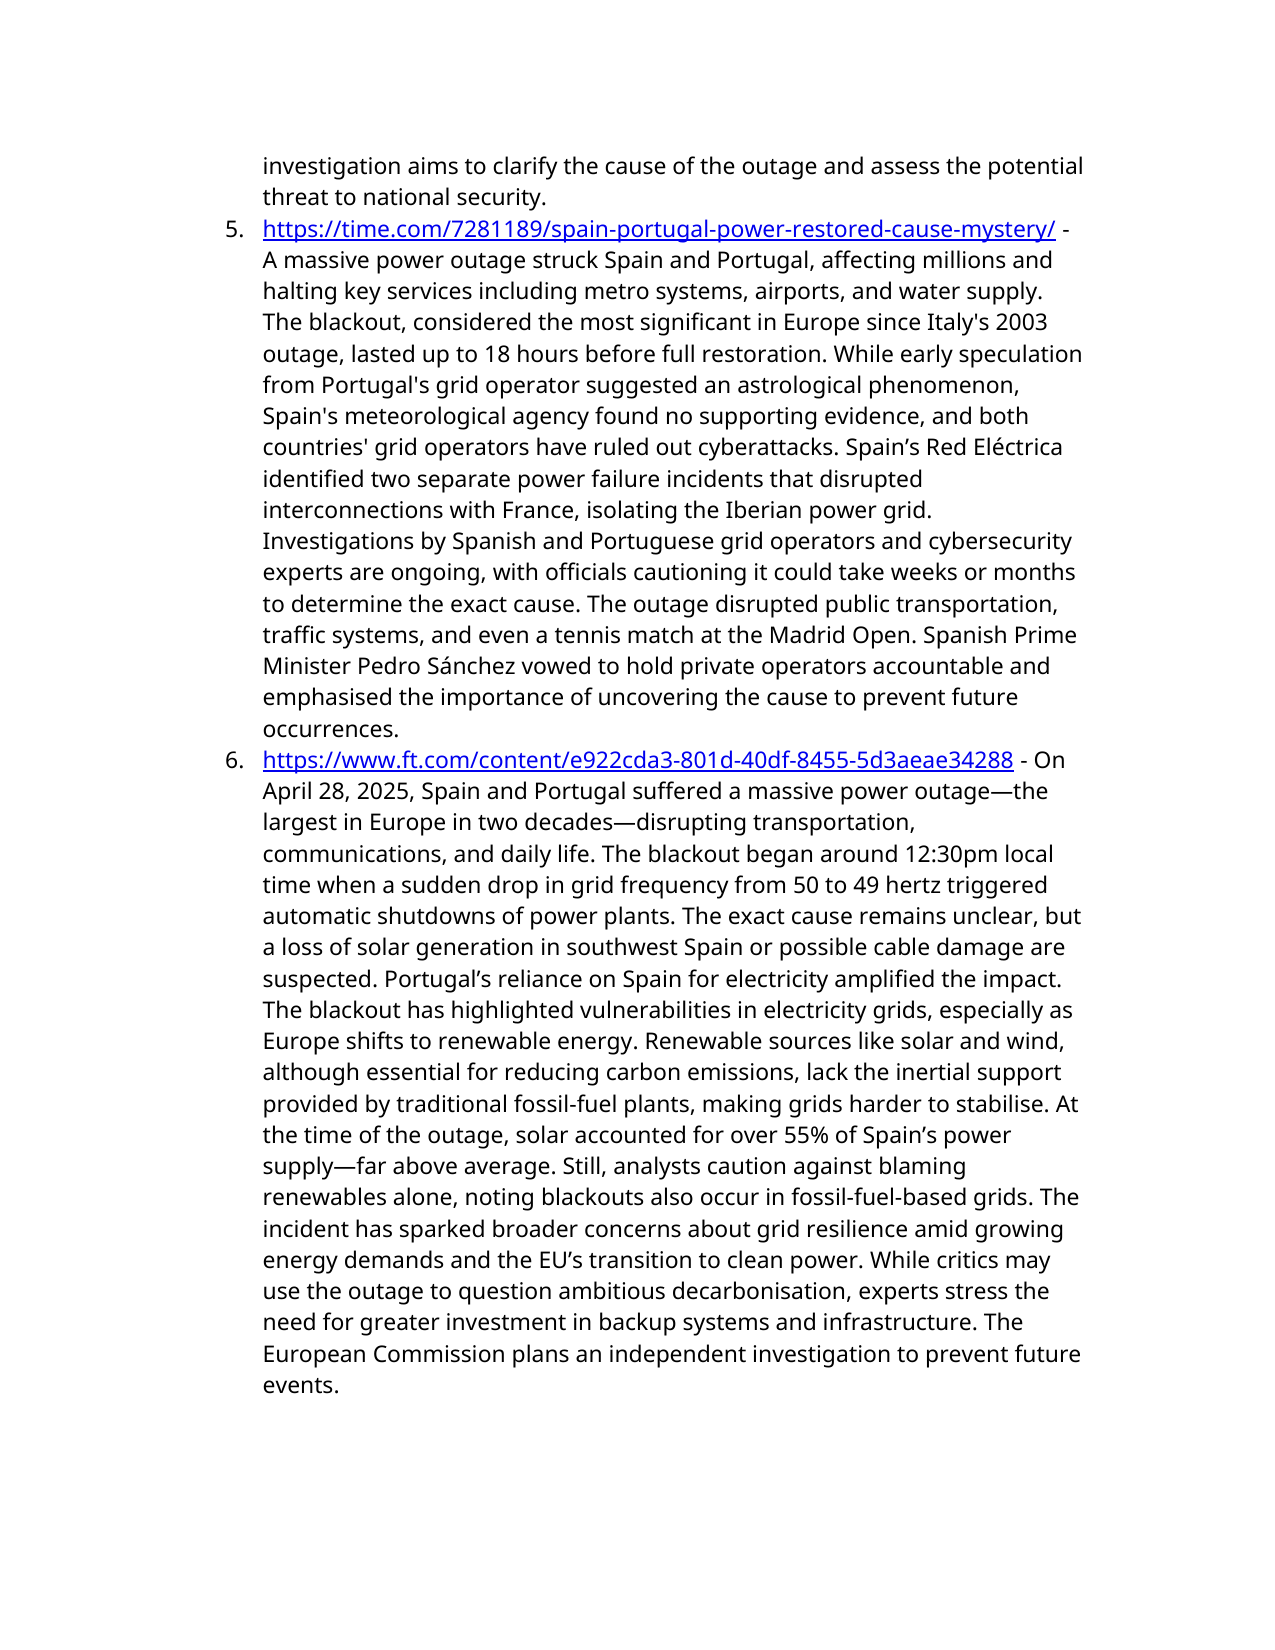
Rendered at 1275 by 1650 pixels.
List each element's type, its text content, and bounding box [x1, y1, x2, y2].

list https://www.ft.com/content/e922cda3-801d-40df-8455-5d3aeae34288 - On April 28, 2025, Spain and Portugal suffered a massive power outage—the largest in Europe in two decades—disrupting transportation, communications, and daily life. The blackout began around 12:30pm local time when a sudden drop in grid frequency from 50 to 49 hertz triggered automatic shutdowns of power plants. The exact cause remains unclear, but a loss of solar generation in southwest Spain or possible cable damage are suspected. Portugal’s reliance on Spain for electricity amplified the impact. The blackout has highlighted vulnerabilities in electricity grids, especially as Europe shifts to renewable energy. Renewable sources like solar and wind, although essential for reducing carbon emissions, lack the inertial support provided by traditional fossil-fuel plants, making grids harder to stabilise. At the time of the outage, solar accounted for over 55% of Spain’s power supply—far above average. Still, analysts caution against blaming renewables alone, noting blackouts also occur in fossil-fuel-based grids. The incident has sparked broader concerns about grid resilience amid growing energy demands and the EU’s transition to clean power. While critics may use the outage to question ambitious decarbonisation, experts stress the need for greater investment in backup systems and infrastructure. The European Commission plans an independent investigation to prevent future events. [225, 744, 1087, 1400]
list https://time.com/7281189/spain-portugal-power-restored-cause-mystery/ - A massive power outage struck Spain and Portugal, affecting millions and halting key services including metro systems, airports, and water supply. The blackout, considered the most significant in Europe since Italy's 2003 outage, lasted up to 18 hours before full restoration. While early speculation from Portugal's grid operator suggested an astrological phenomenon, Spain's meteorological agency found no supporting evidence, and both countries' grid operators have ruled out cyberattacks. Spain’s Red Eléctrica identified two separate power failure incidents that disrupted interconnections with France, isolating the Iberian power grid. Investigations by Spanish and Portuguese grid operators and cybersecurity experts are ongoing, with officials cautioning it could take weeks or months to determine the exact cause. The outage disrupted public transportation, traffic systems, and even a tennis match at the Madrid Open. Spanish Prime Minister Pedro Sánchez vowed to hold private operators accountable and emphasised the importance of uncovering the cause to prevent future occurrences. [225, 212, 1087, 744]
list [225, 150, 1087, 212]
